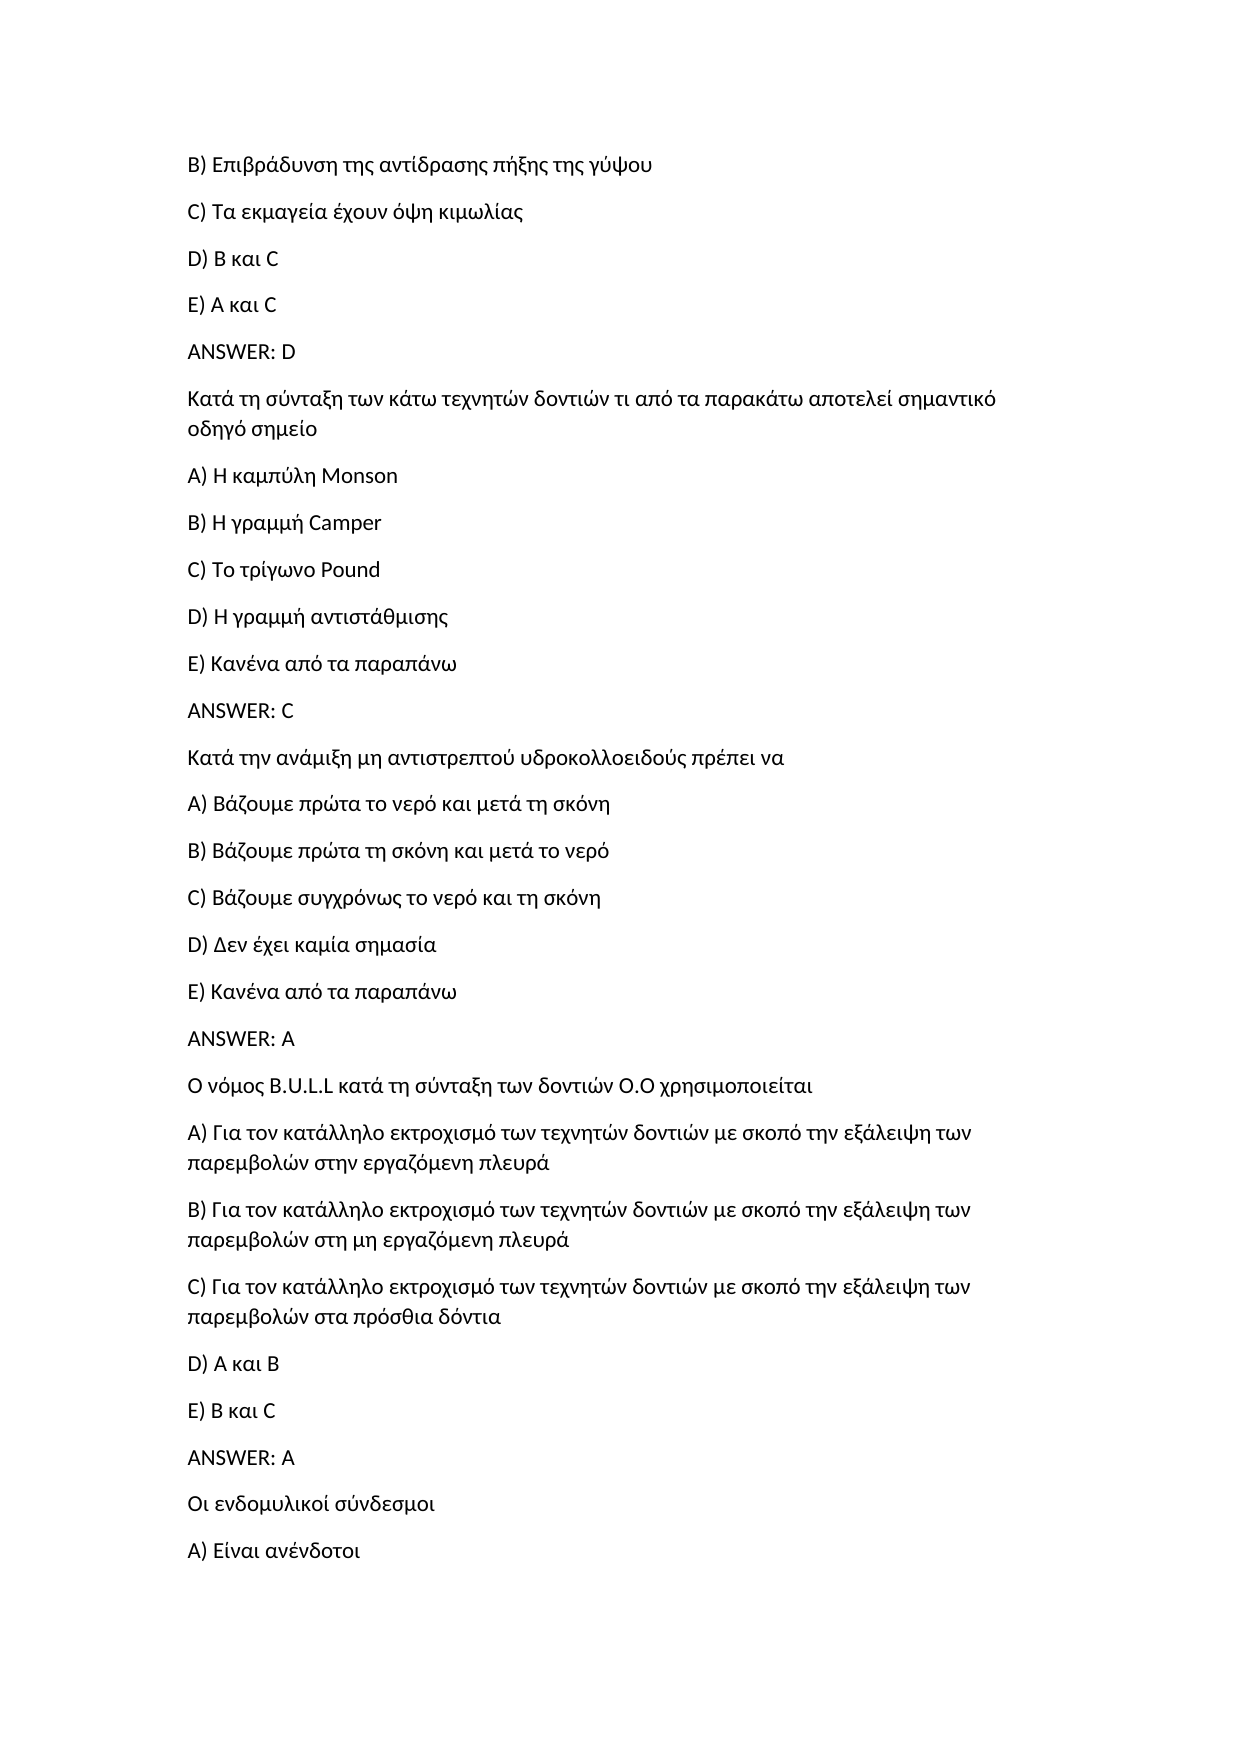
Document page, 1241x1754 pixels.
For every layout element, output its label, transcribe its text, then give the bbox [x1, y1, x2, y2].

text C) Τα εκμαγεία έχουν όψη κιμωλίας [187, 197, 1053, 225]
text D) B και C [187, 244, 1053, 272]
text C) Το τρίγωνο Pound [187, 555, 1053, 583]
text C) Bάζουμε συγχρόνως το νερό και τη σκόνη [187, 883, 1053, 911]
text ANSWER: C [187, 696, 1053, 724]
text E) Κανένα από τα παραπάνω [187, 977, 1053, 1005]
text C) Για τον κατάλληλο εκτροχισμό των τεχνητών δοντιών με σκοπό την εξάλειψη των παρεμβολών στα πρόσθια δόντια [187, 1272, 1053, 1330]
text E) A και C [187, 291, 1053, 319]
text B) Bάζουμε πρώτα τη σκόνη και μετά το νερό [187, 836, 1053, 864]
text D) A και B [187, 1349, 1053, 1377]
text Κατά την ανάμιξη μη αντιστρεπτού υδροκολλοειδούς πρέπει να [187, 743, 1053, 771]
text E) Κανένα από τα παραπάνω [187, 649, 1053, 677]
text ANSWER: A [187, 1024, 1053, 1052]
text ANSWER: A [187, 1443, 1053, 1471]
text Οι ενδομυλικοί σύνδεσμοι [187, 1489, 1053, 1518]
text A) Η καμπύλη Monson [187, 461, 1053, 489]
text A) Bάζουμε πρώτα το νερό και μετά τη σκόνη [187, 789, 1053, 818]
text B) Eπιβράδυνση της αντίδρασης πήξης της γύψου [187, 150, 1053, 178]
text E) B και C [187, 1396, 1053, 1424]
text Ο νόμος B.U.L.L κατά τη σύνταξη των δοντιών Ο.Ο χρησιμοποιείται [187, 1071, 1053, 1099]
text D) Η γραμμή αντιστάθμισης [187, 602, 1053, 630]
text ANSWER: D [187, 337, 1053, 366]
text B) Η γραμμή Camper [187, 508, 1053, 536]
text A) Eίναι ανένδοτοι [187, 1536, 1053, 1564]
text B) Για τον κατάλληλο εκτροχισμό των τεχνητών δοντιών με σκοπό την εξάλειψη των παρεμβολών στη μη εργαζόμενη πλευρά [187, 1195, 1053, 1253]
text D) Δεν έχει καμία σημασία [187, 930, 1053, 958]
text Κατά τη σύνταξη των κάτω τεχνητών δοντιών τι από τα παρακάτω αποτελεί σημαντικό οδηγό σημείο [187, 384, 1053, 443]
text A) Για τον κατάλληλο εκτροχισμό των τεχνητών δοντιών με σκοπό την εξάλειψη των παρεμβολών στην εργαζόμενη πλευρά [187, 1118, 1053, 1176]
